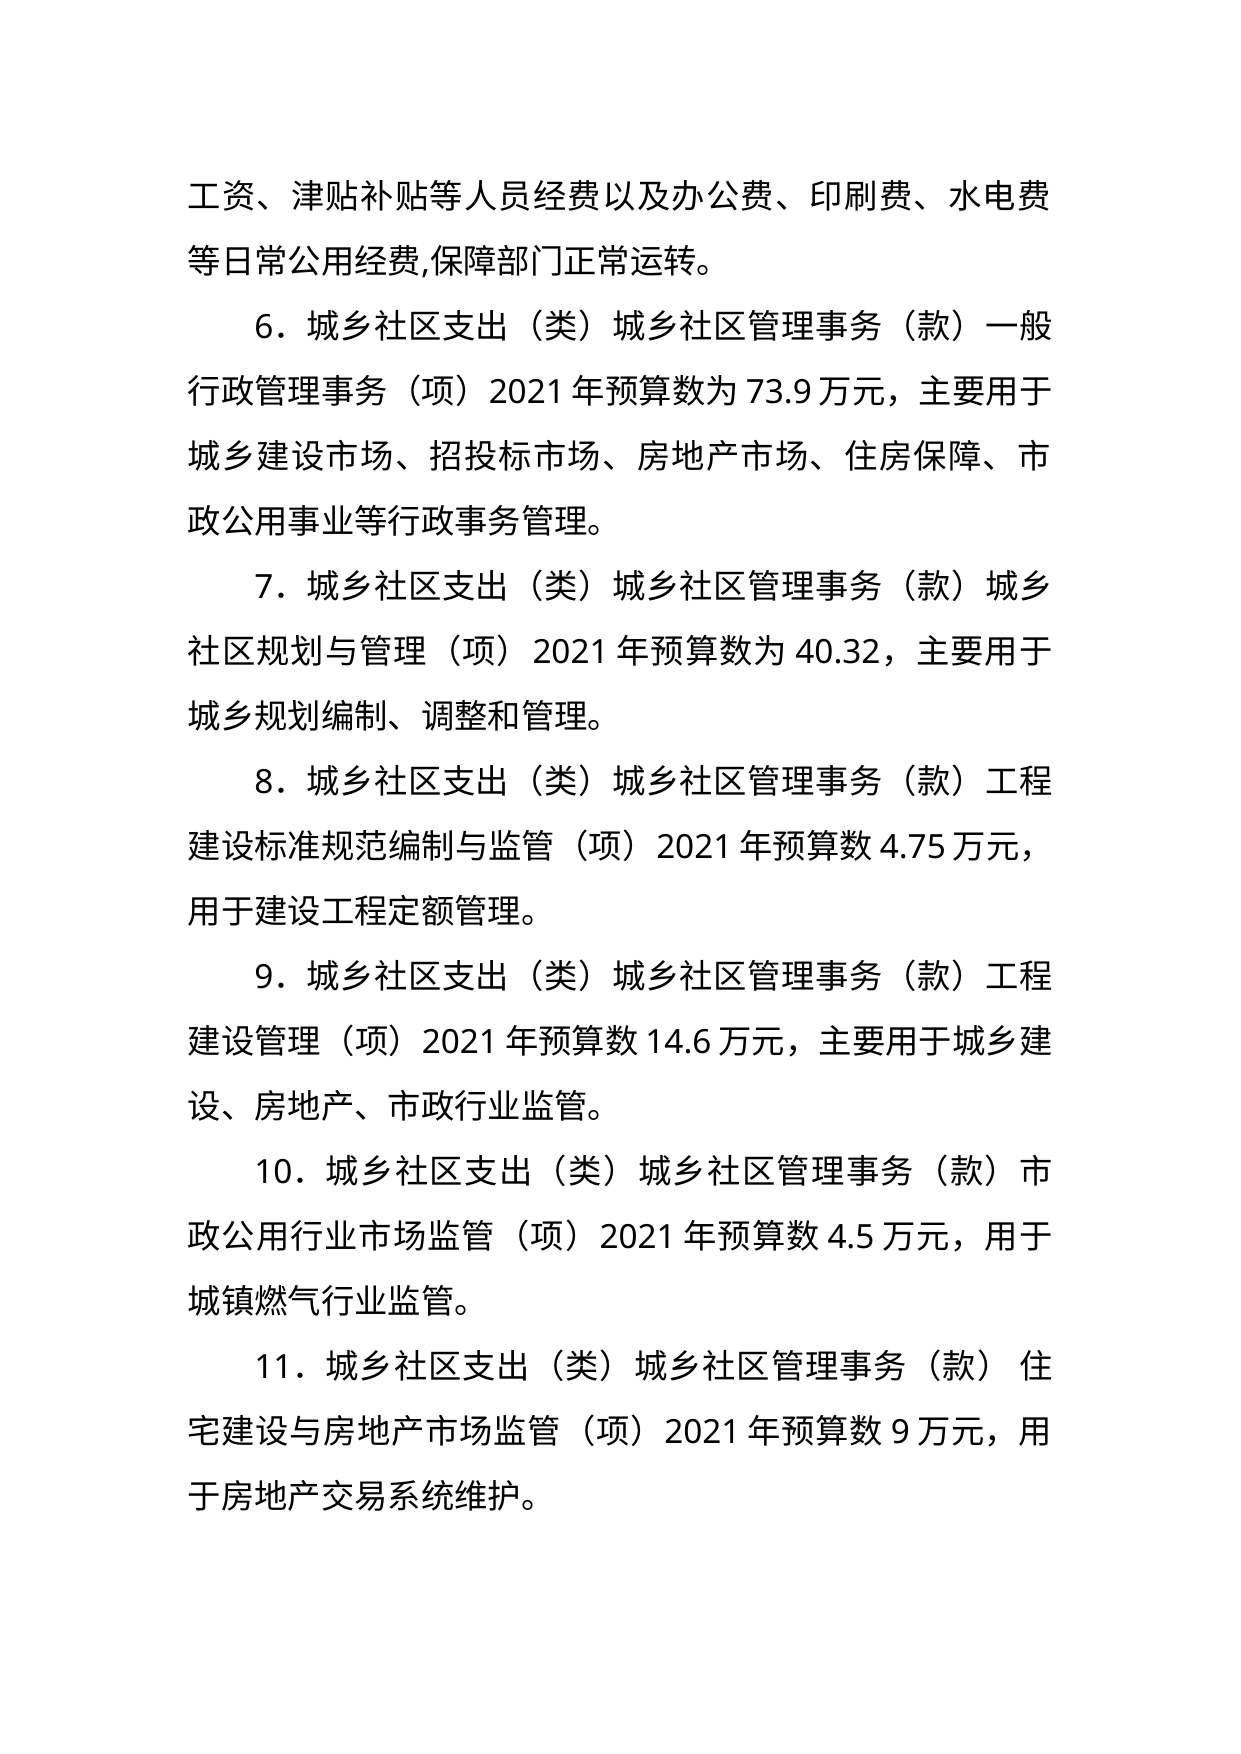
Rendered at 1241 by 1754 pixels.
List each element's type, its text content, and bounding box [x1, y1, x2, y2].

list 城乡社区支出（类）城乡社区管理事务（款）工程建设管理（项）2021年预算数14.6万元，主要用于城乡建设、房地产、市政行业监管。 [187, 942, 1053, 1137]
list 城乡社区支出（类）城乡社区管理事务（款）一般行政管理事务（项）2021年预算数为73.9万元，主要用于城乡建设市场、招投标市场、房地产市场、住房保障、市政公用事业等行政事务管理。 [187, 292, 1053, 552]
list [187, 162, 1053, 292]
list 城乡社区支出（类）城乡社区管理事务（款）市政公用行业市场监管（项）2021年预算数4.5万元，用于城镇燃气行业监管。 [187, 1137, 1053, 1332]
list 城乡社区支出（类）城乡社区管理事务（款）城乡社区规划与管理（项）2021年预算数为40.32，主要用于城乡规划编制、调整和管理。 [187, 552, 1053, 747]
list 城乡社区支出（类）城乡社区管理事务（款）工程建设标准规范编制与监管（项）2021年预算数4.75万元，用于建设工程定额管理。 [187, 747, 1053, 942]
list 城乡社区支出（类）城乡社区管理事务（款） 住宅建设与房地产市场监管（项）2021年预算数9万元，用于房地产交易系统维护。 [187, 1332, 1053, 1527]
